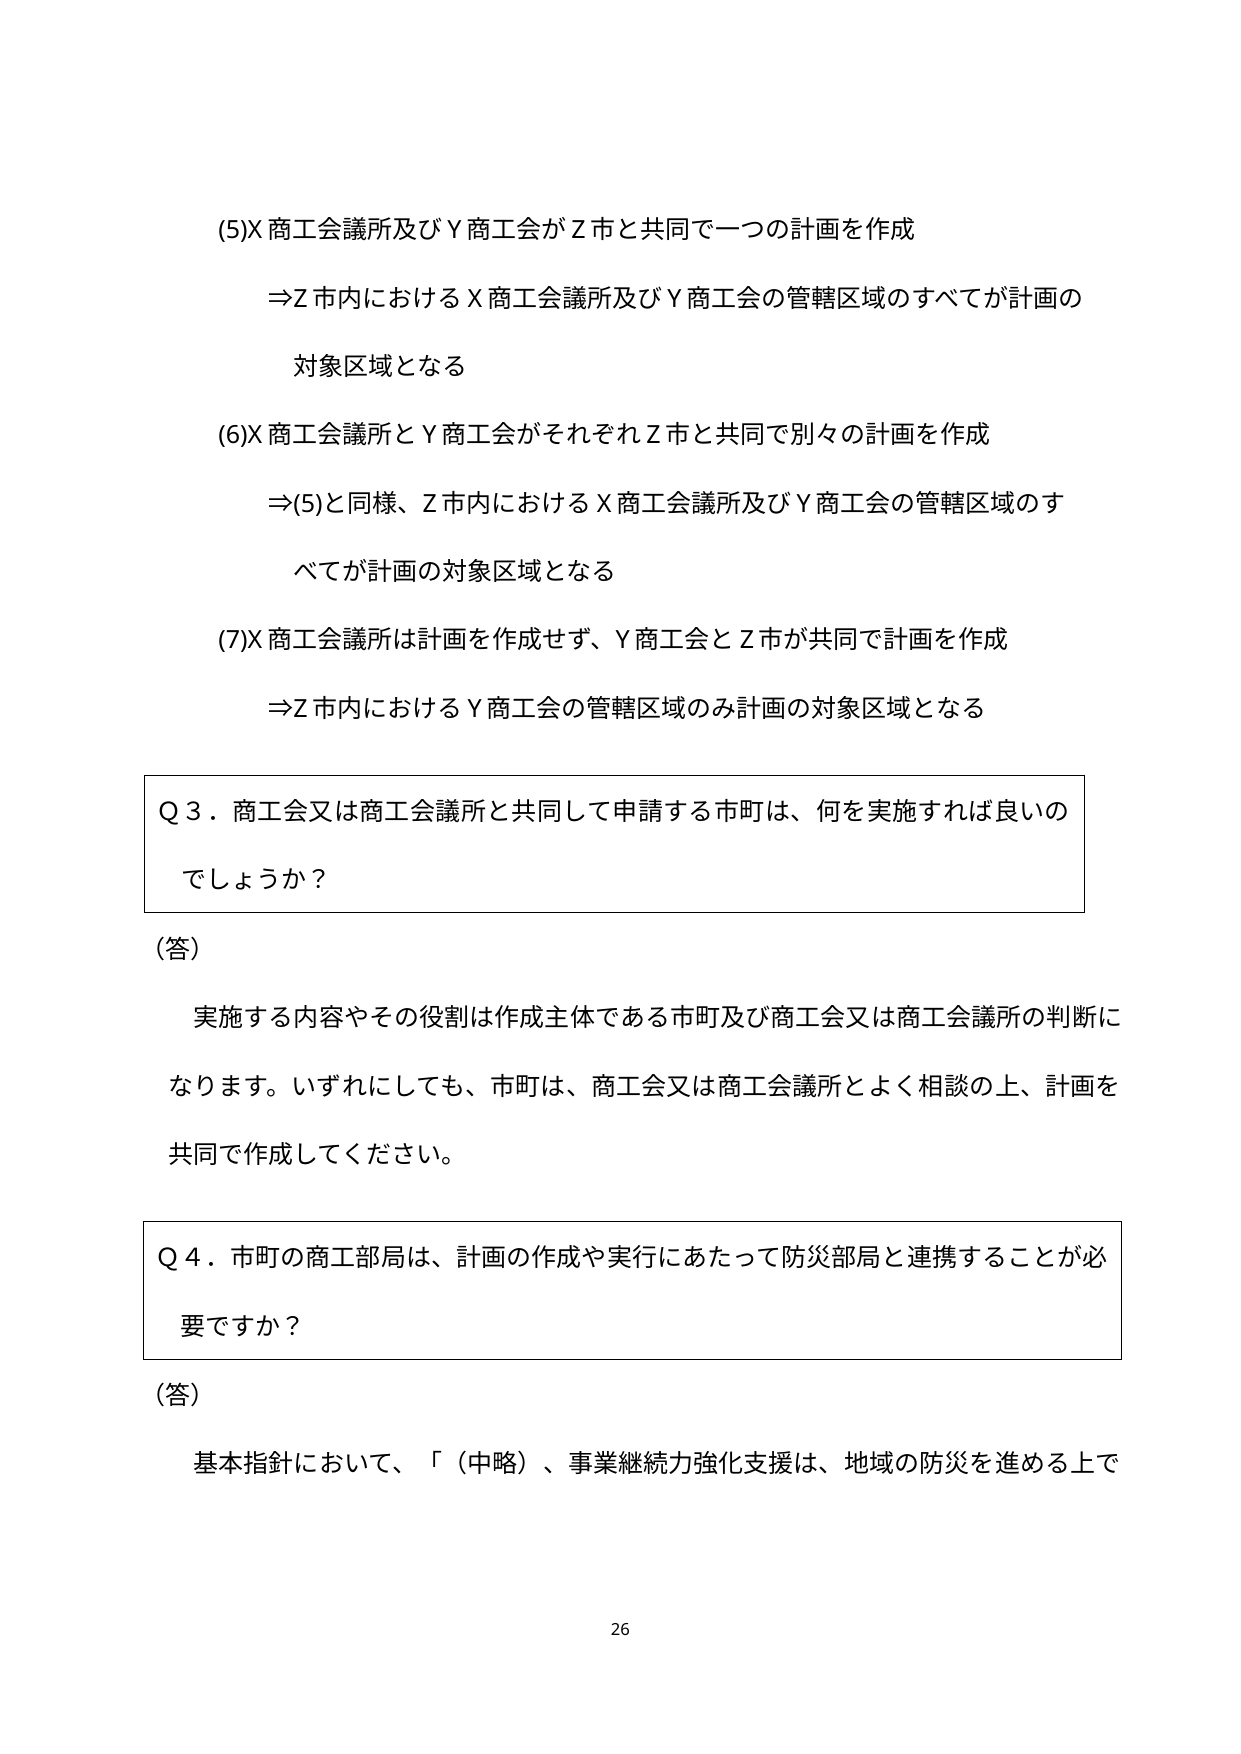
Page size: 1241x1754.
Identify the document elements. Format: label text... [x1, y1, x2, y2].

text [118, 1428, 1122, 1496]
text （答） [140, 1359, 1122, 1428]
table_header Ｑ３．商工会又は商工会議所と共同して申請する市町は、何を実施すれば良いのでしょうか？ [145, 776, 1084, 912]
text べてが計画の対象区域となる [118, 535, 1122, 604]
text ⇒Z市内におけるY商工会の管轄区域のみ計画の対象区域となる [118, 672, 1122, 740]
text ⇒(5)と同様、Z市内におけるX商工会議所及びY商工会の管轄区域のす [118, 467, 1122, 535]
text （答） [140, 913, 1122, 982]
text (5)X商工会議所及びY商工会がZ市と共同で一つの計画を作成 [118, 194, 1122, 262]
text (7)X商工会議所は計画を作成せず、Y商工会とZ市が共同で計画を作成 [118, 604, 1122, 672]
text 実施する内容やその役割は作成主体である市町及び商工会又は商工会議所の判断になります。いずれにしても、市町は、商工会又は商工会議所とよく相談の上、計画を共同で作成してください。 [118, 982, 1122, 1187]
text 対象区域となる [118, 330, 1122, 399]
table_header Ｑ４．市町の商工部局は、計画の作成や実行にあたって防災部局と連携することが必要ですか？ [144, 1222, 1121, 1358]
text (6)X商工会議所とY商工会がそれぞれZ市と共同で別々の計画を作成 [118, 399, 1122, 467]
text ⇒Z市内におけるX商工会議所及びY商工会の管轄区域のすべてが計画の [118, 262, 1122, 330]
